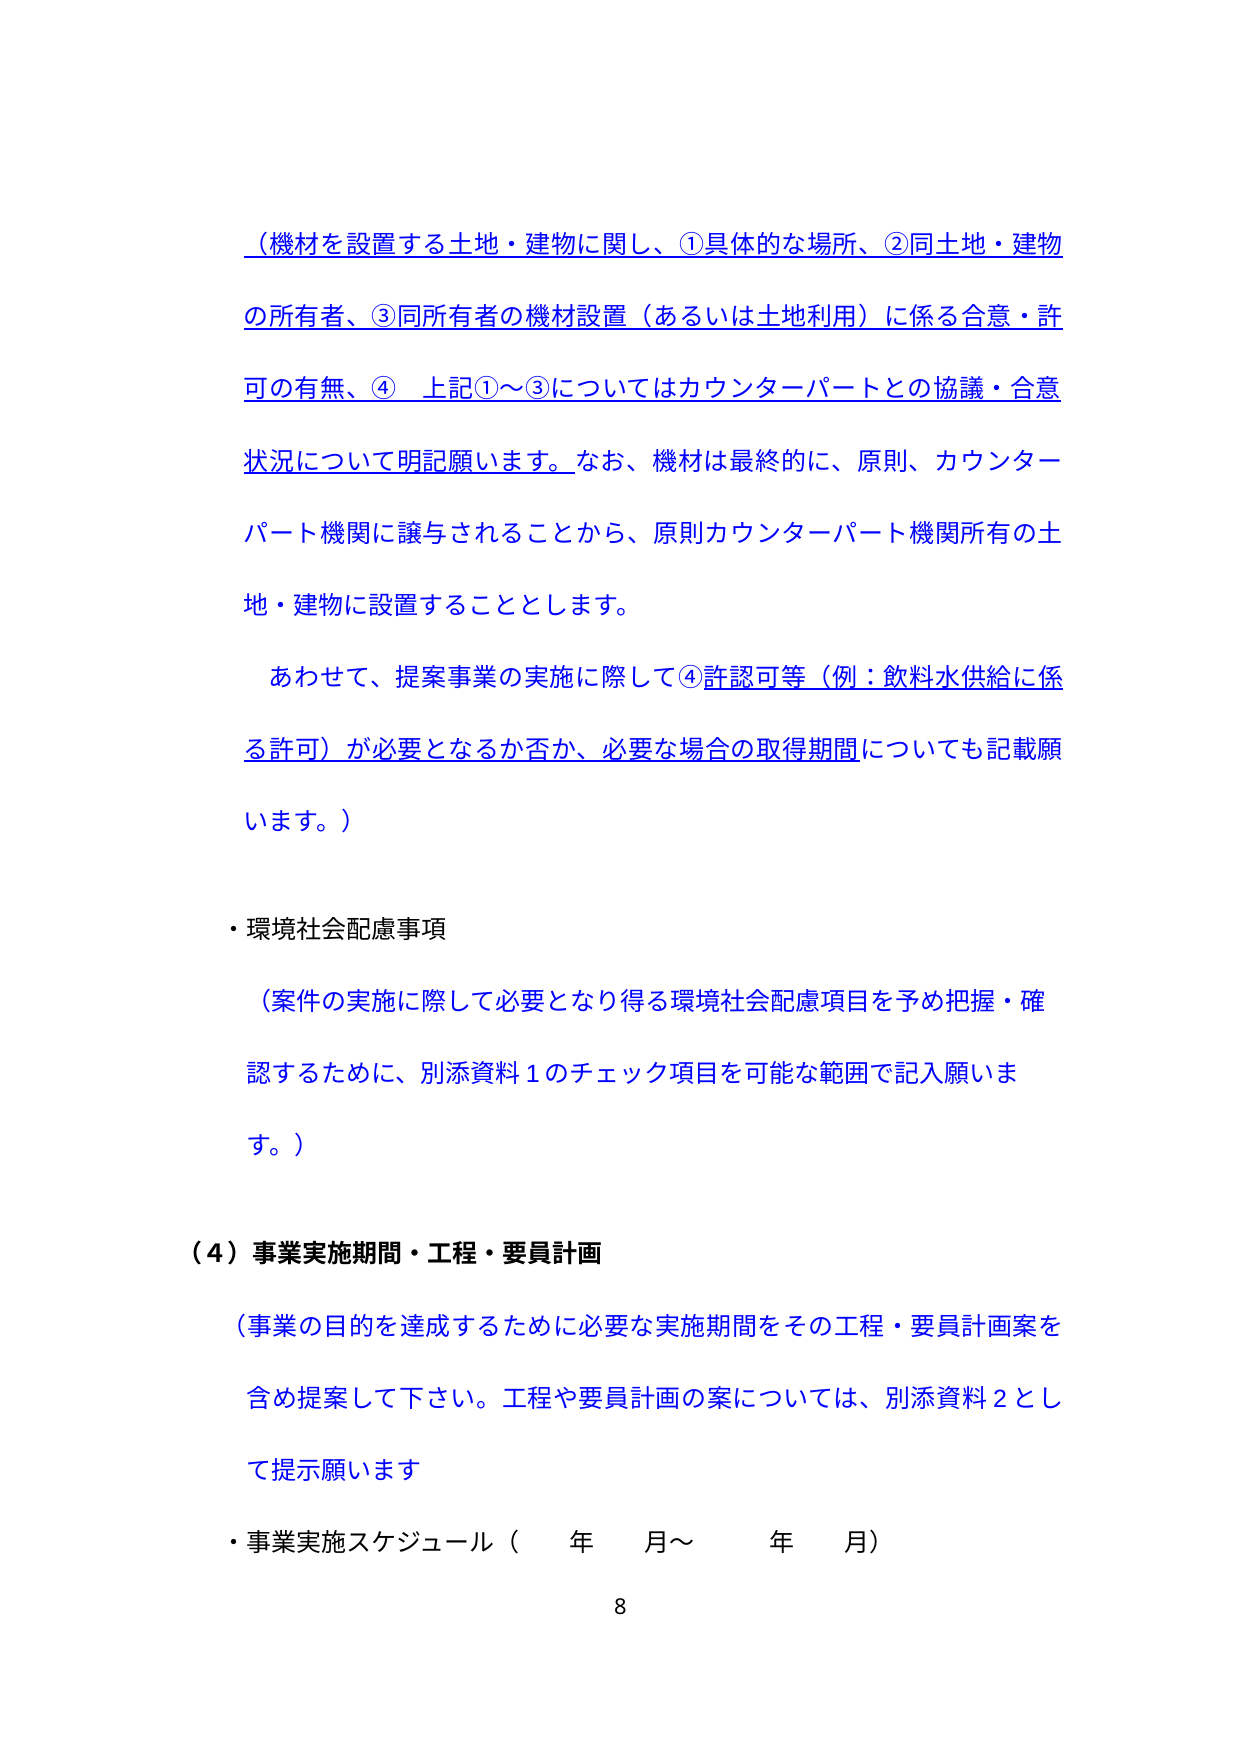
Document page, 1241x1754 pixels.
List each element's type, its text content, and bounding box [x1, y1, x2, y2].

text （機材を設置する土地・建物に関し、①具体的な場所、②同土地・建物の所有者、③同所有者の機材設置（あるいは土地利用）に係る合意・許可の有無、④ 上記①～③についてはカウンターパートとの協議・合意状況について明記願います。なお、機材は最終的に、原則、カウンターパート機関に譲与されることから、原則カウンターパート機関所有の土地・建物に設置することとします。 [243, 207, 1063, 256]
text （事業の目的を達成するために必要な実施期間をその工程・要員計画案を含め提案して下さい。工程や要員計画の案については、別添資料2として提示願います [221, 1288, 1063, 1504]
text ・事業実施スケジュール（ 年 月～ 年 月） [221, 1504, 1063, 1576]
text （４）事業実施期間・工程・要員計画 [177, 1216, 1063, 1288]
text あわせて、提案事業の実施に際して④許認可等（例：飲料水供給に係る許可）が必要となるか否か、必要な場合の取得期間についても記載願います。） [243, 639, 1063, 856]
text ・環境社会配慮事項 [221, 892, 1063, 964]
text （機材を設置する土地・建物に関し、①具体的な場所、②同土地・建物の所有者、③同所有者の機材設置（あるいは土地利用）に係る合意・許可の有無、④ 上記①～③についてはカウンターパートとの協議・合意状況について明記願います。なお、機材は最終的に、原則、カウンターパート機関に譲与されることから、原則カウンターパート機関所有の土地・建物に設置することとします。 [243, 257, 1063, 328]
text （機材を設置する土地・建物に関し、①具体的な場所、②同土地・建物の所有者、③同所有者の機材設置（あるいは土地利用）に係る合意・許可の有無、④ 上記①～③についてはカウンターパートとの協議・合意状況について明記願います。なお、機材は最終的に、原則、カウンターパート機関に譲与されることから、原則カウンターパート機関所有の土地・建物に設置することとします。 [243, 329, 1063, 639]
text （案件の実施に際して必要となり得る環境社会配慮項目を予め把握・確認するために、別添資料1のチェック項目を可能な範囲で記入願います。） [221, 964, 1063, 1180]
